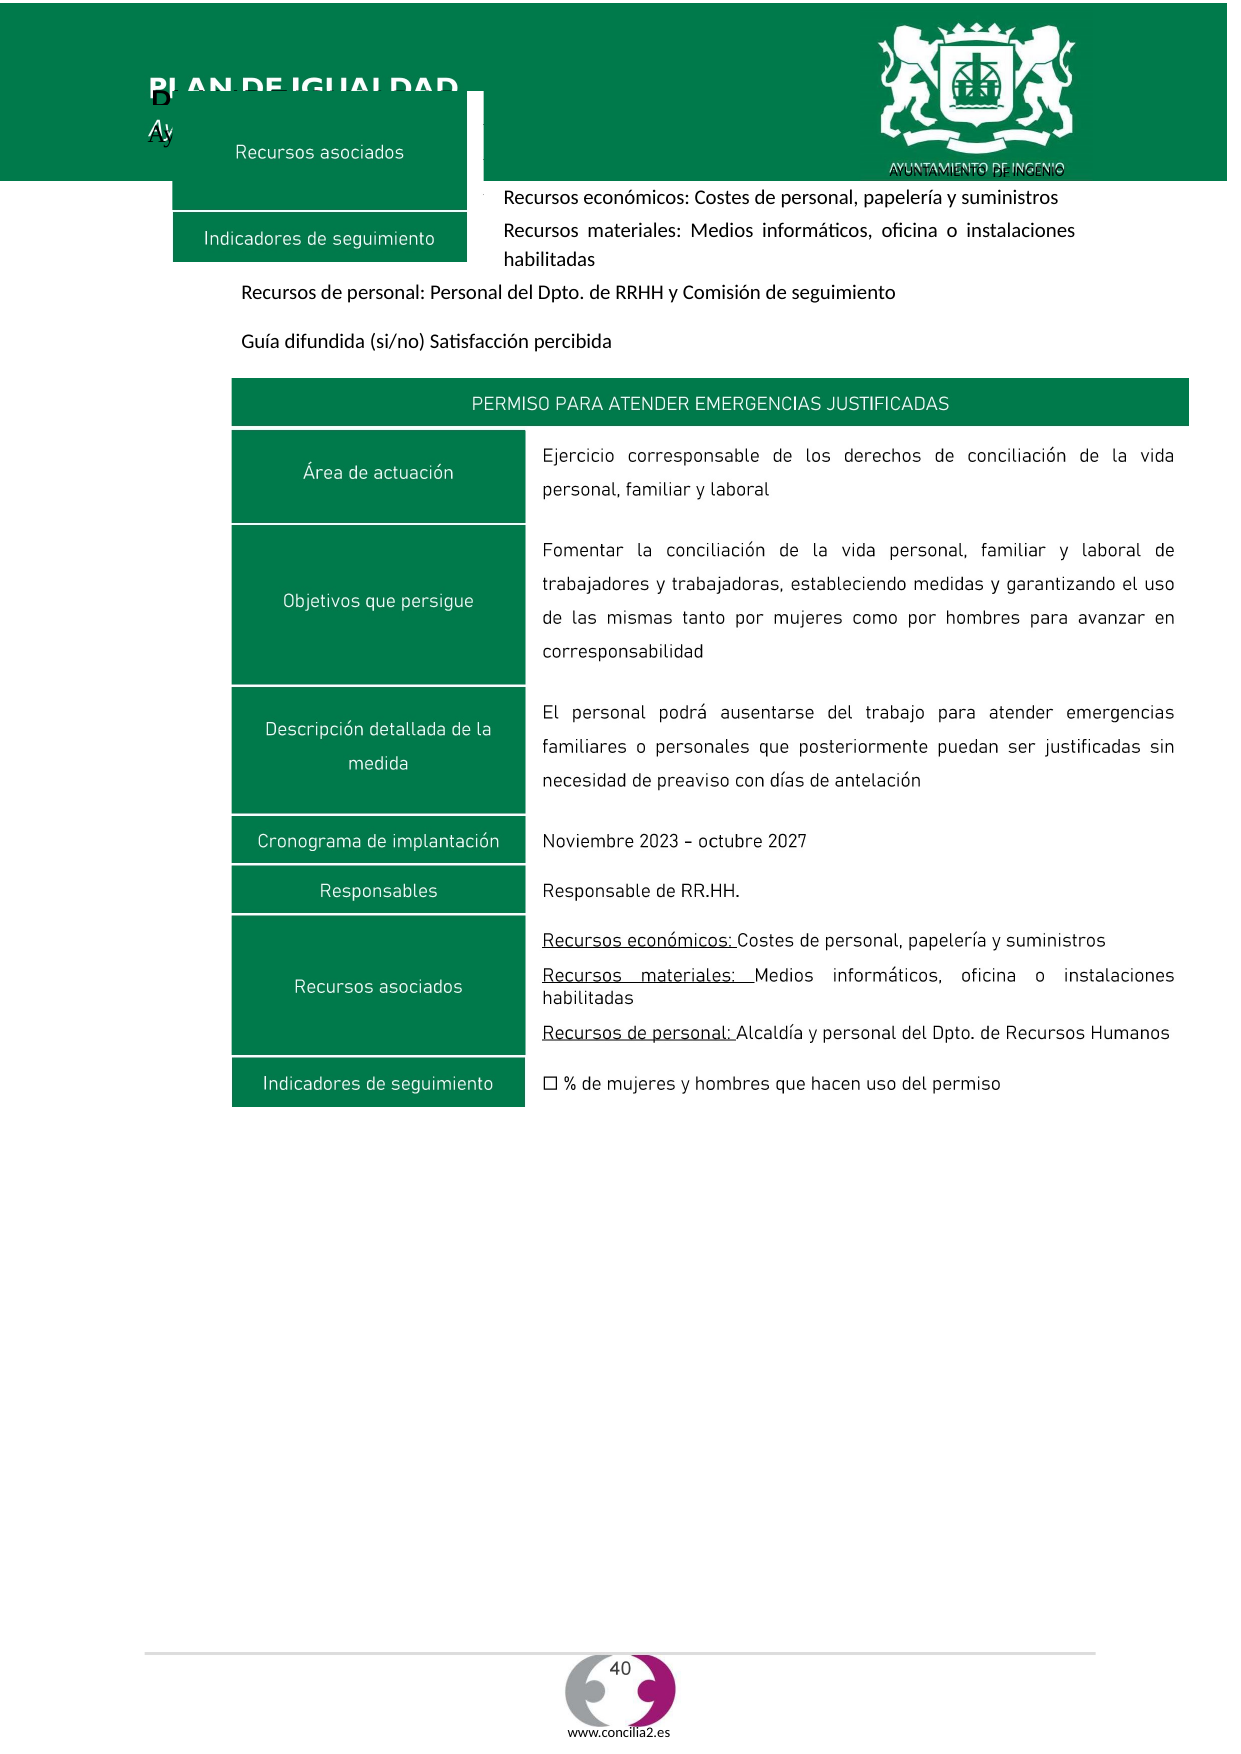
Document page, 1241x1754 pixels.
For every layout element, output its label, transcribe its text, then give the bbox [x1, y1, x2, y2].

text Guía difundida (si/no) Satisfacción percibida [241, 329, 1076, 354]
picture [0, 3, 1227, 262]
picture [231, 378, 1189, 1107]
text Recursos económicos: Costes de personal, papelería y suministros [484, 108, 1076, 209]
picture [144, 1652, 1096, 1727]
text Recursos de personal: Personal del Dpto. de RRHH y Comisión de seguimiento [241, 279, 1076, 304]
text Recursos materiales: Medios informáticos, oficina o instalaciones habilitadas [241, 217, 1076, 271]
